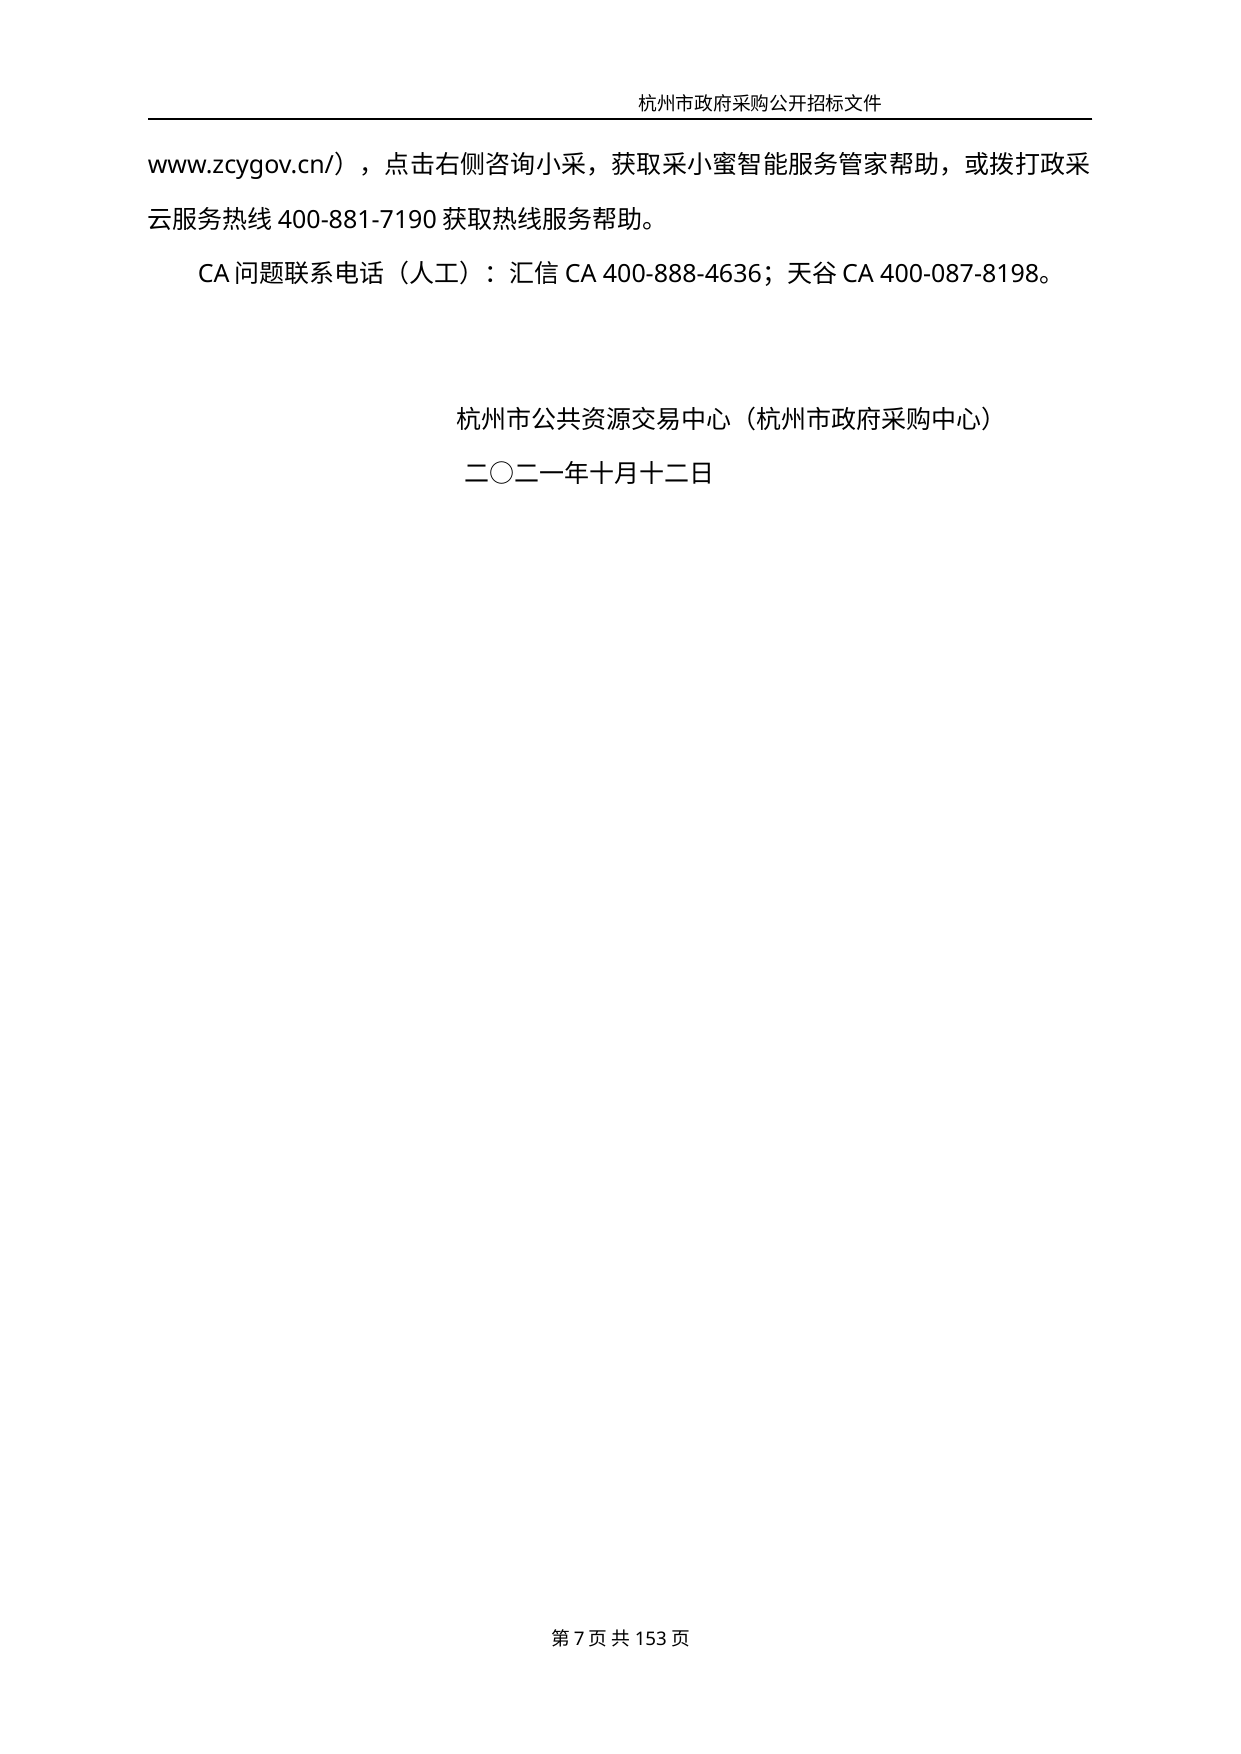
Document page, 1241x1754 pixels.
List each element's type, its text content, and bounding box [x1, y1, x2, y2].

text 二○二一年十月十二日 [148, 453, 1092, 490]
text 杭州市公共资源交易中心（杭州市政府采购中心） [148, 399, 1092, 435]
text CA问题联系电话（人工）：汇信CA 400-888-4636；天谷CA 400-087-8198。 [148, 254, 1092, 290]
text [148, 145, 1092, 236]
